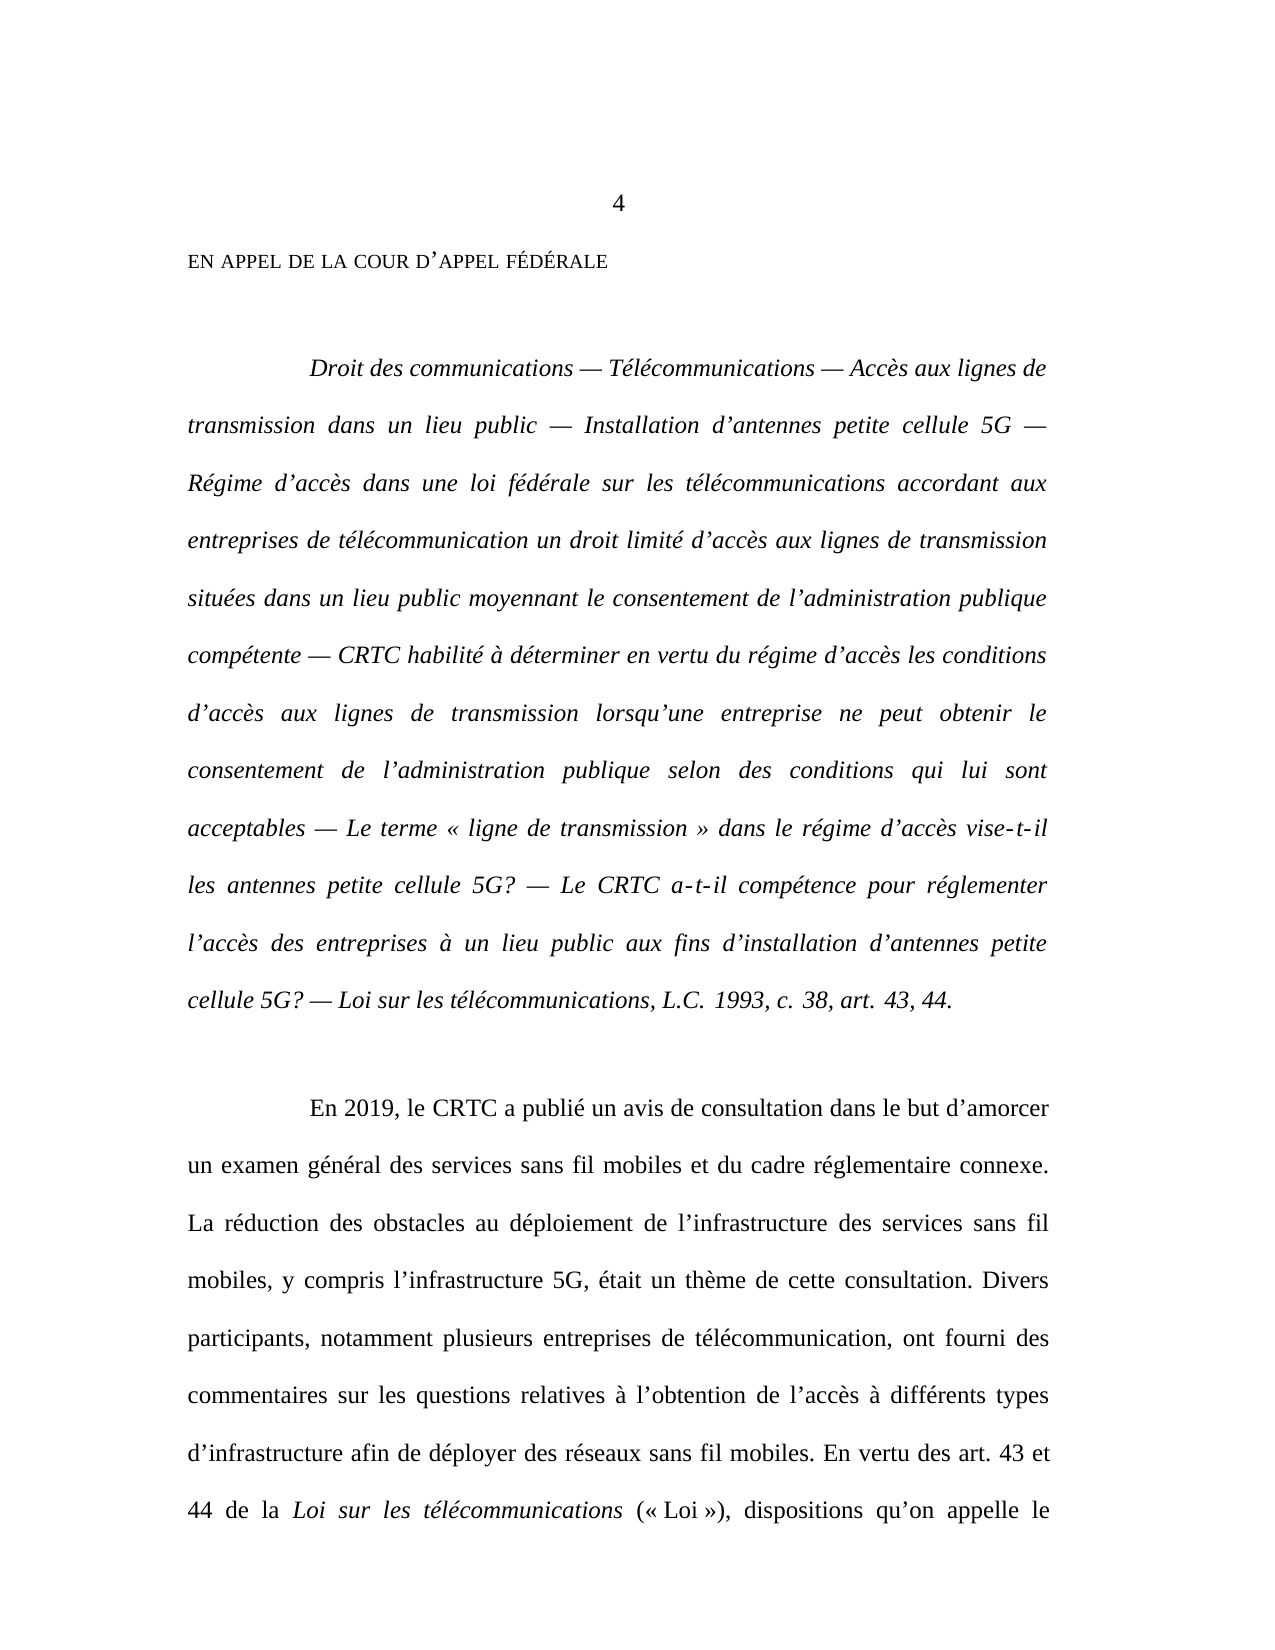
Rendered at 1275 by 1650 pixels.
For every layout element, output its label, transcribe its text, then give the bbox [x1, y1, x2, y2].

text en appel de la cour d’appel fédérale [187, 245, 1050, 274]
text Droit des communications — Télécommunications — Accès aux lignes de transmission dans un lieu public — Installation d’antennes petite cellule 5G — Régime d’accès dans une loi fédérale sur les télécommunications accordant aux entreprises de télécommunication un droit limité d’accès aux lignes de transmission situées dans un lieu public moyennant le consentement de l’administration publique compétente — CRTC habilité à déterminer en vertu du régime d’accès les conditions d’accès aux lignes de transmission lorsqu’une entreprise ne peut obtenir le consentement de l’administration publique selon des conditions qui lui sont acceptables — Le terme « ligne de transmission » dans le régime d’accès vise-t-il les antennes petite cellule 5G? — Le CRTC a-t-il compétence pour réglementer l’accès des entreprises à un lieu public aux fins d’installation d’antennes petite cellule 5G? — Loi sur les télécommunications, L.C. 1993, c. 38, art. 43, 44. [187, 353, 1050, 1014]
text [187, 1093, 1050, 1524]
